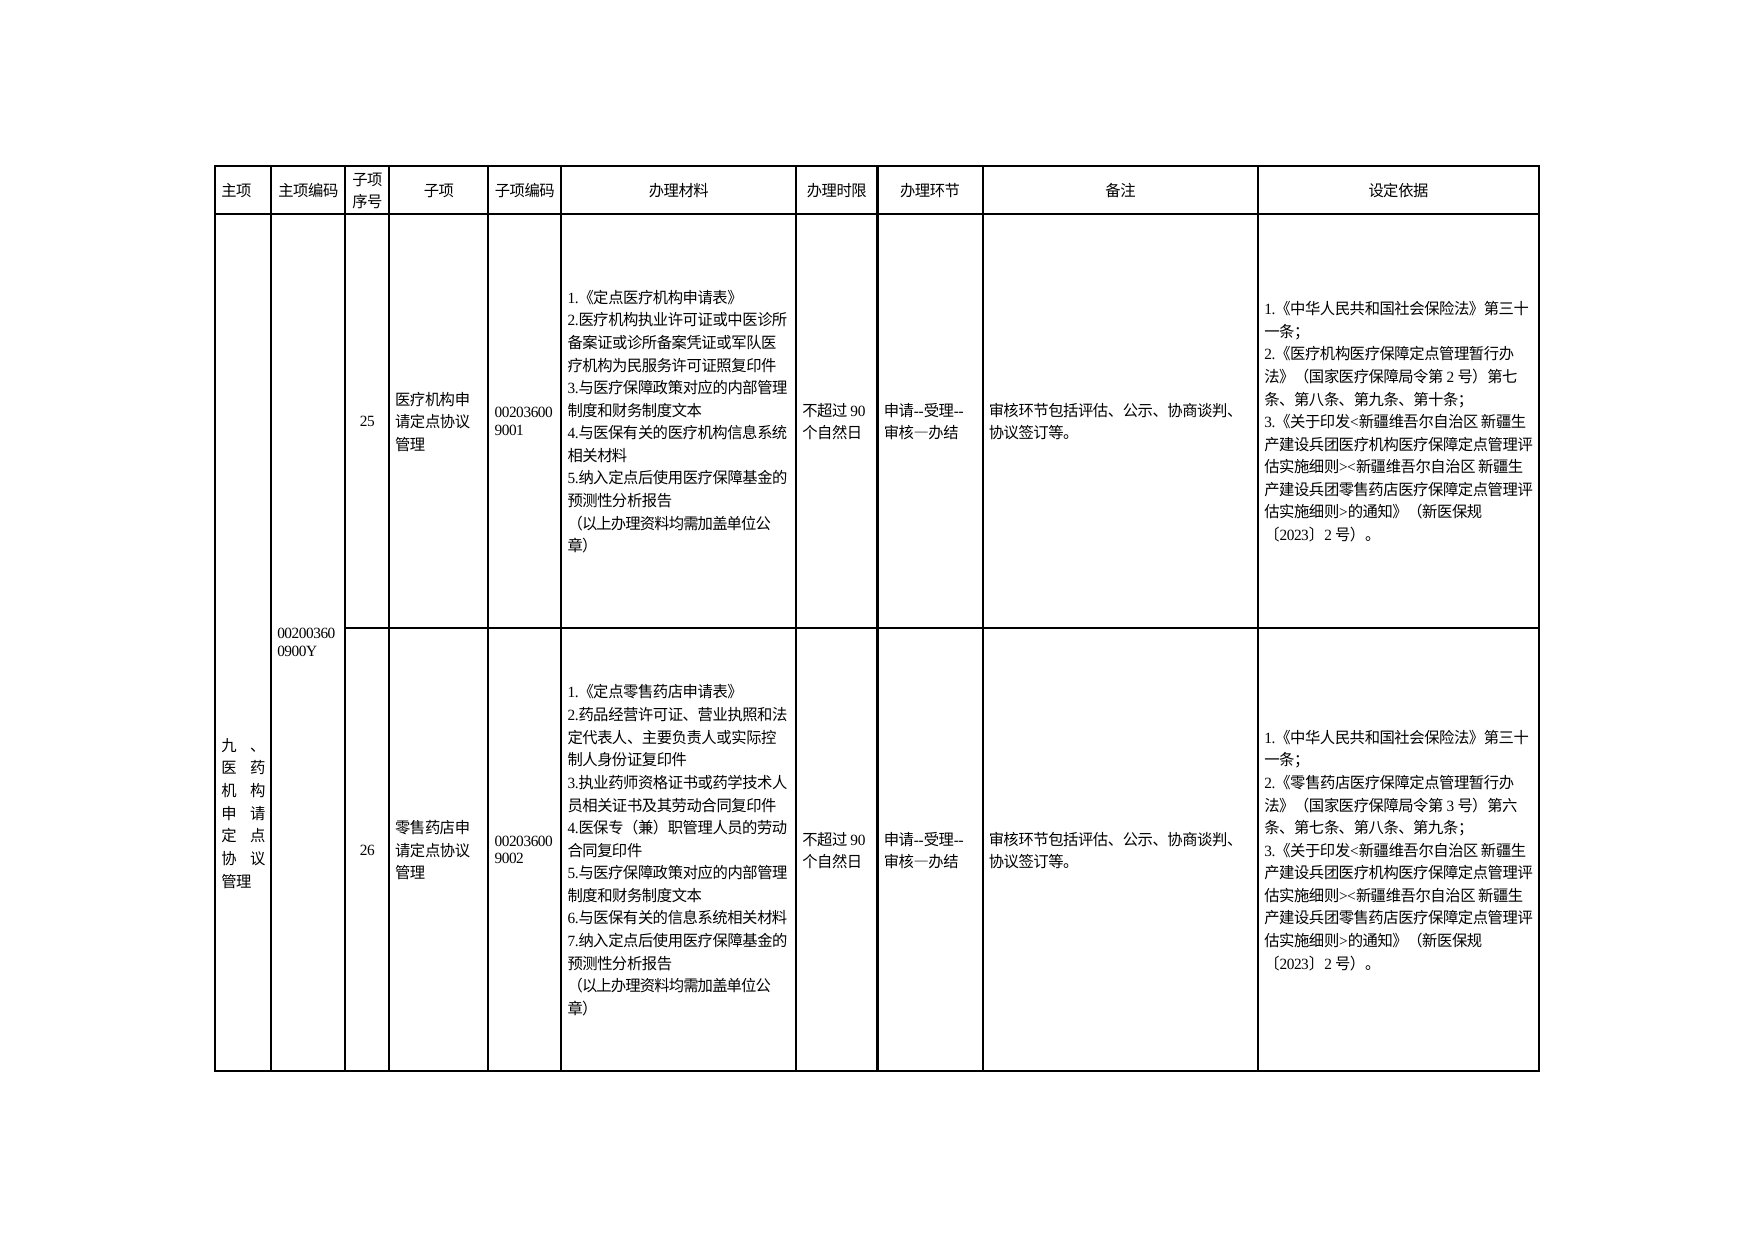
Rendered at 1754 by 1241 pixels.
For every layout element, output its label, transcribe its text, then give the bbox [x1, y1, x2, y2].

table_cell 002036009002 [489, 629, 560, 1070]
table_header 子项 序号 [346, 167, 388, 212]
table_cell 零售药店申请定点协议管理 [390, 629, 487, 1070]
table_cell 九、医药机构申请定点协议管理 [216, 215, 270, 1070]
table_header 办理环节 [879, 167, 982, 212]
table_cell 002036009001 [489, 215, 560, 627]
table_header 备注 [984, 167, 1257, 212]
table_header 子项 [390, 167, 487, 212]
table_header 设定依据 [1259, 167, 1538, 212]
table_cell 不超过90个自然日 [797, 215, 876, 627]
table_cell 1.《定点医疗机构申请表》 2.医疗机构执业许可证或中医诊所备案证或诊所备案凭证或军队医疗机构为民服务许可证照复印件 3.与医疗保障政策对应的内部管理制度和财务制度文本 4.与医保有关的医疗机构信息系统相关材料 5.纳入定点后使用医疗保障基金的预测性分析报告 （以上办理资料均需加盖单位公章） [562, 215, 795, 627]
table_cell 26 [346, 629, 388, 1070]
table_header 子项编码 [489, 167, 560, 212]
table_cell 1.《中华人民共和国社会保险法》第三十一条； 2.《医疗机构医疗保障定点管理暂行办法》（国家医疗保障局令第2号）第七条、第八条、第九条、第十条； 3.《关于印发<新疆维吾尔自治区 新疆生产建设兵团医疗机构医疗保障定点管理评估实施细则><新疆维吾尔自治区 新疆生产建设兵团零售药店医疗保障定点管理评估实施细则>的通知》（新医保规〔2023〕2号）。 [1259, 215, 1538, 627]
table_header 主项编码 [272, 167, 344, 212]
table_header 办理时限 [797, 167, 876, 212]
table_cell 医疗机构申请定点协议管理 [390, 215, 487, 627]
table_cell 审核环节包括评估、公示、协商谈判、协议签订等。 [984, 629, 1257, 1070]
table_cell 审核环节包括评估、公示、协商谈判、协议签订等。 [984, 215, 1257, 627]
table_cell 1.《中华人民共和国社会保险法》第三十一条； 2.《零售药店医疗保障定点管理暂行办法》（国家医疗保障局令第3号）第六条、第七条、第八条、第九条； 3.《关于印发<新疆维吾尔自治区 新疆生产建设兵团医疗机构医疗保障定点管理评估实施细则><新疆维吾尔自治区 新疆生产建设兵团零售药店医疗保障定点管理评估实施细则>的通知》（新医保规〔2023〕2号）。 [1259, 629, 1538, 1070]
table_header 办理材料 [562, 167, 795, 212]
table_cell 002003600900Y [272, 215, 344, 1070]
table_cell 25 [346, 215, 388, 627]
table_cell 申请--受理--审核—办结 [879, 215, 982, 627]
table_cell 不超过90个自然日 [797, 629, 876, 1070]
table_cell 申请--受理--审核—办结 [879, 629, 982, 1070]
table_cell 1.《定点零售药店申请表》 2.药品经营许可证、营业执照和法定代表人、主要负责人或实际控制人身份证复印件 3.执业药师资格证书或药学技术人员相关证书及其劳动合同复印件 4.医保专（兼）职管理人员的劳动合同复印件 5.与医疗保障政策对应的内部管理制度和财务制度文本 6.与医保有关的信息系统相关材料 7.纳入定点后使用医疗保障基金的预测性分析报告 （以上办理资料均需加盖单位公章） [562, 629, 795, 1070]
table_header 主项 [216, 167, 270, 212]
